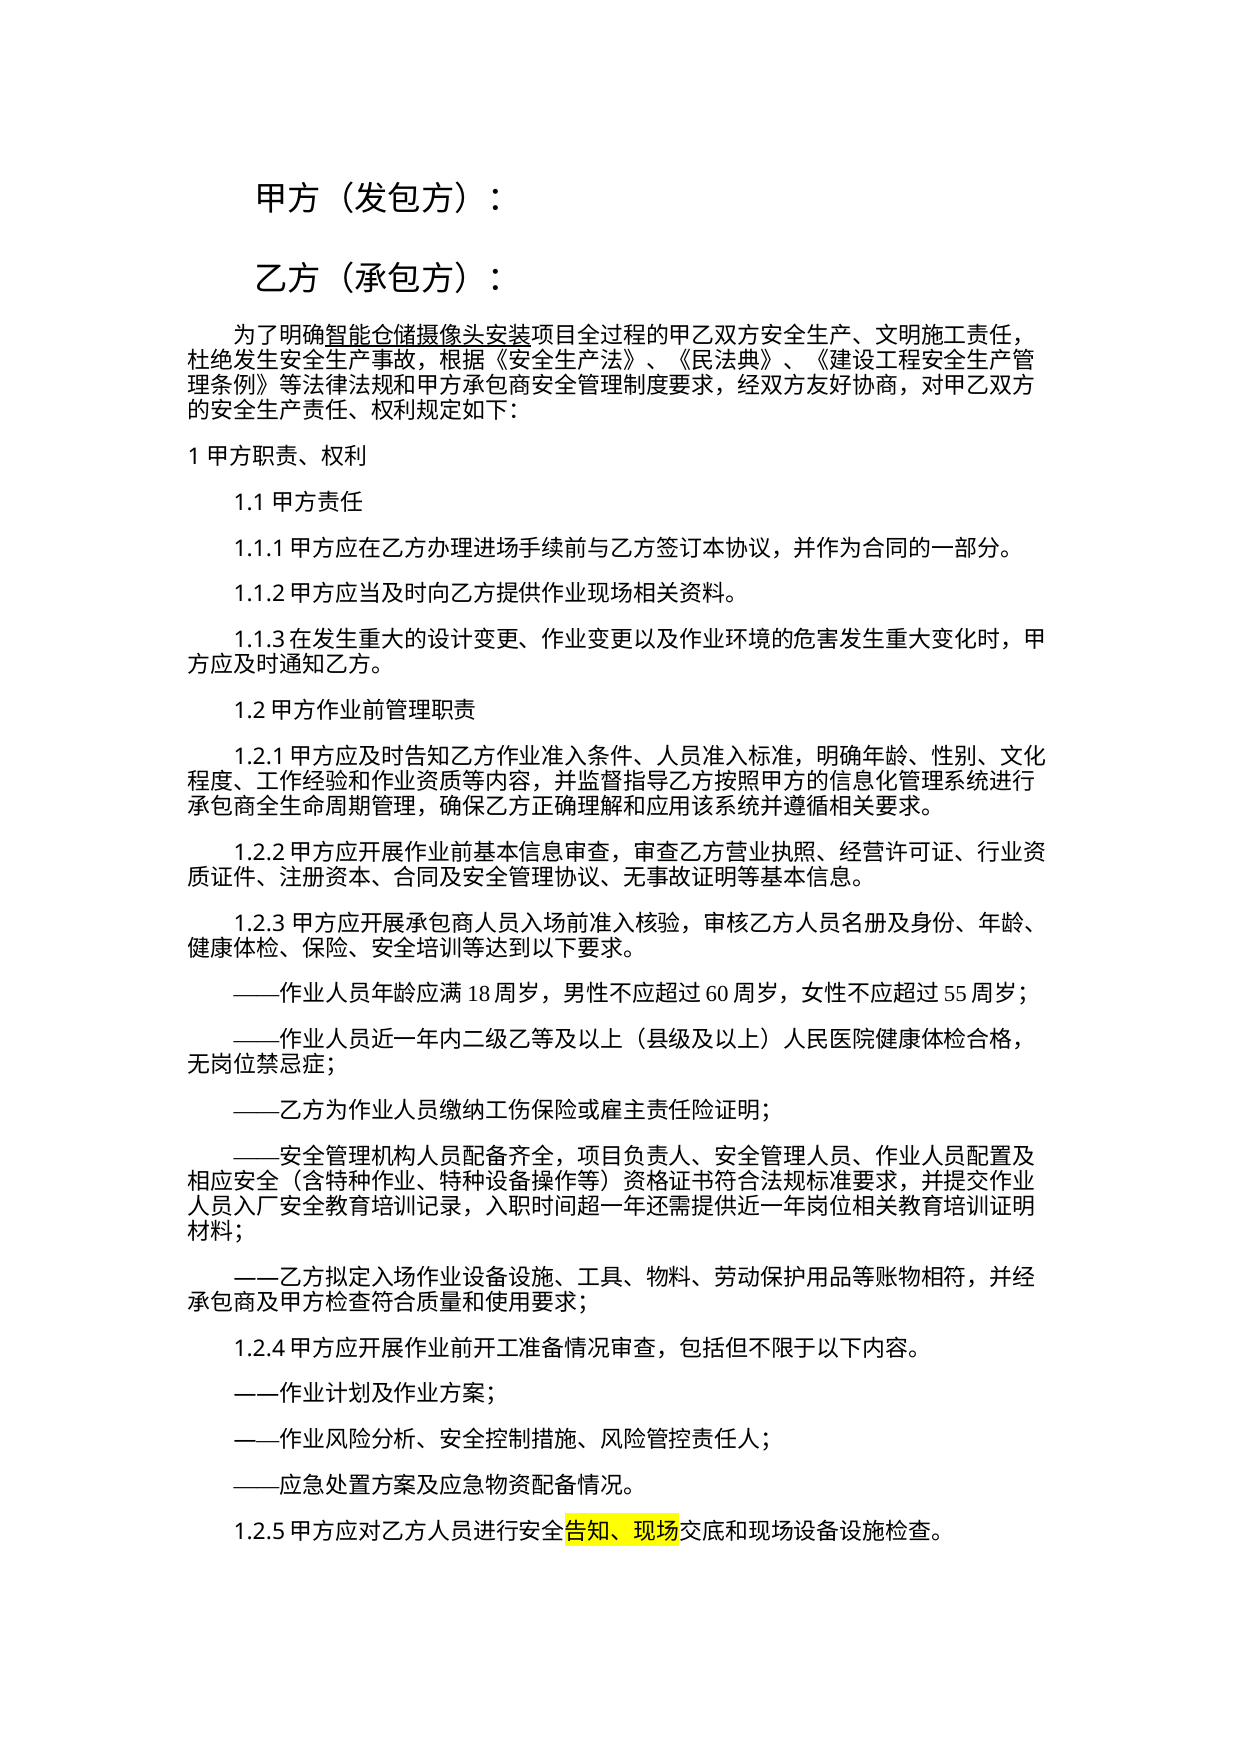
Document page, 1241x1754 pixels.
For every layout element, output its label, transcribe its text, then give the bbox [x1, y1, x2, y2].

text 1.2.5甲方应对乙方人员进行安全告知、现场交底和现场设备设施检查。 [187, 1519, 565, 1544]
text 1.1.2甲方应当及时向乙方提供作业现场相关资料。 [187, 582, 1053, 607]
text ——作业计划及作业方案； [187, 1382, 1053, 1407]
text 1.2.5甲方应对乙方人员进行安全告知、现场交底和现场设备设施检查。 [679, 1519, 1053, 1544]
text ——作业风险分析、安全控制措施、风险管控责任人； [187, 1428, 1053, 1453]
text ——应急处置方案及应急物资配备情况。 [187, 1473, 1053, 1498]
text 1.1 甲方责任 [187, 490, 1053, 515]
text ——作业人员近一年内二级乙等及以上（县级及以上）人民医院健康体检合格，无岗位禁忌症； [187, 1028, 1053, 1078]
text 1.2.2甲方应开展作业前基本信息审查，审查乙方营业执照、经营许可证、行业资质证件、注册资本、合同及安全管理协议、无事故证明等基本信息。 [187, 840, 1053, 890]
text 1.2.4甲方应开展作业前开工准备情况审查，包括但不限于以下内容。 [187, 1336, 1053, 1361]
text 1.2.1甲方应及时告知乙方作业准入条件、人员准入标准，明确年龄、性别、文化程度、工作经验和作业资质等内容，并监督指导乙方按照甲方的信息化管理系统进行承包商全生命周期管理，确保乙方正确理解和应用该系统并遵循相关要求。 [187, 744, 1053, 819]
text 乙方（承包方）： [187, 243, 1053, 303]
text 1.1.1甲方应在乙方办理进场手续前与乙方签订本协议，并作为合同的一部分。 [187, 536, 1053, 561]
text ——作业人员年龄应满18周岁，男性不应超过60周岁，女性不应超过55周岁； [187, 982, 1053, 1007]
text ——安全管理机构人员配备齐全，项目负责人、安全管理人员、作业人员配置及相应安全（含特种作业、特种设备操作等）资格证书符合法规标准要求，并提交作业人员入厂安全教育培训记录，入职时间超一年还需提供近一年岗位相关教育培训证明材料； [187, 1144, 1053, 1244]
text 1.2.3 甲方应开展承包商人员入场前准入核验，审核乙方人员名册及身份、年龄、健康体检、保险、安全培训等达到以下要求。 [187, 911, 1053, 961]
text 1 甲方职责、权利 [187, 444, 1053, 469]
text ——乙方拟定入场作业设备设施、工具、物料、劳动保护用品等账物相符，并经承包商及甲方检查符合质量和使用要求； [187, 1265, 1053, 1315]
text 1.2甲方作业前管理职责 [187, 698, 1053, 723]
text 1.1.3在发生重大的设计变更、作业变更以及作业环境的危害发生重大变化时，甲方应及时通知乙方。 [187, 628, 1053, 678]
text 为了明确智能仓储摄像头安装项目全过程的甲乙双方安全生产、文明施工责任，杜绝发生安全生产事故，根据《安全生产法》、《民法典》、《建设工程安全生产管理条例》等法律法规和甲方承包商安全管理制度要求，经双方友好协商，对甲乙双方的安全生产责任、权利规定如下： [187, 323, 1053, 423]
text 甲方（发包方）： [187, 162, 1053, 222]
text ——乙方为作业人员缴纳工伤保险或雇主责任险证明； [187, 1098, 1053, 1123]
